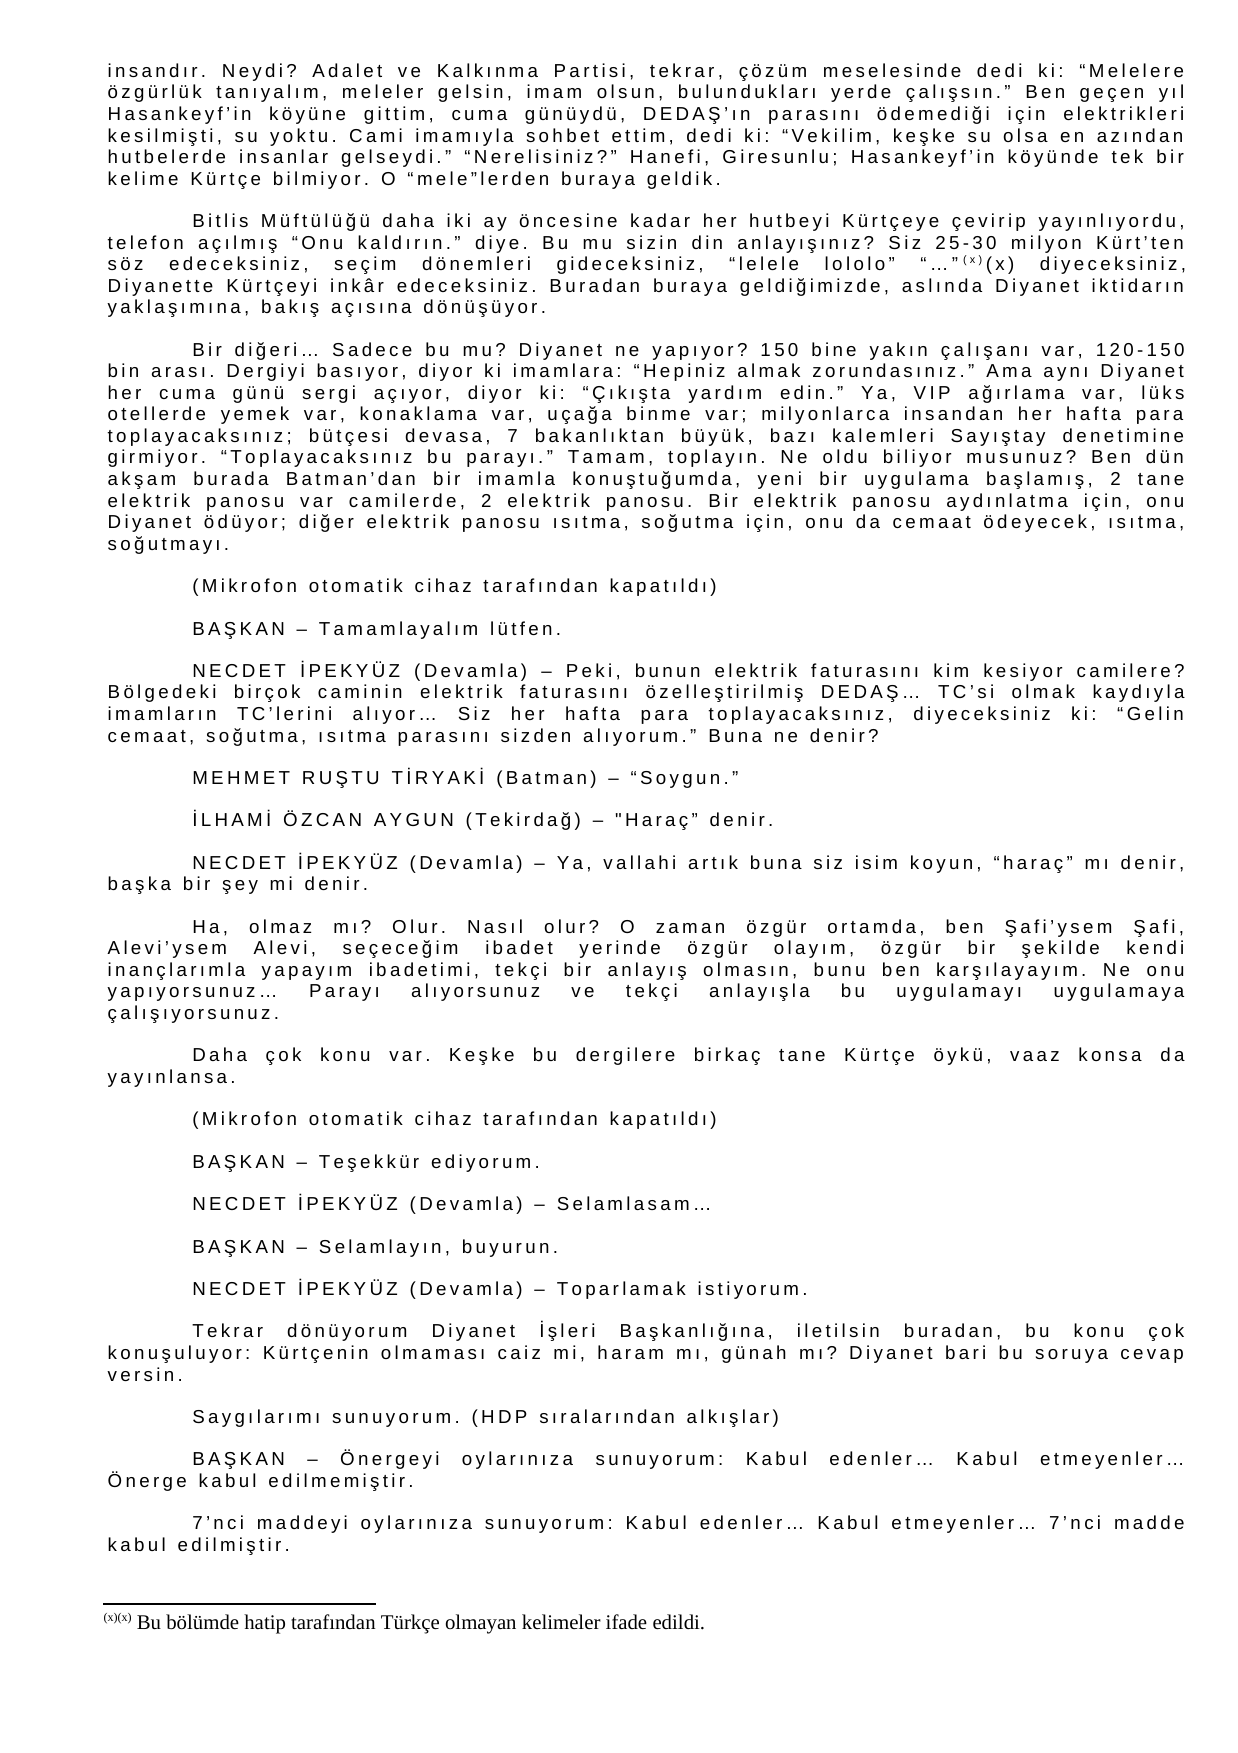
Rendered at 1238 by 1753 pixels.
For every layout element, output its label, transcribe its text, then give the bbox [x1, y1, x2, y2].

text İLHAMİ ÖZCAN AYGUN (Tekirdağ) – "Haraç” denir. [107, 809, 1186, 831]
text (Mikrofon otomatik cihaz tarafından kapatıldı) [107, 575, 1186, 597]
text BAŞKAN – Selamlayın, buyurun. [107, 1235, 1186, 1257]
text Saygılarımı sunuyorum. (HDP sıralarından alkışlar) [107, 1406, 1186, 1427]
text NECDET İPEKYÜZ (Devamla) – Selamlasam… [107, 1193, 1186, 1214]
text Bitlis Müftülüğü daha iki ay öncesine kadar her hutbeyi Kürtçeye çevirip yayınlıyordu, telefon açılmış “Onu kaldırın.” diye. Bu mu sizin din anlayışınız? Siz 25-30 milyon Kürt’ten söz edeceksiniz, seçim dönemleri gideceksiniz, “lelele lololo” “…”(x) diyeceksiniz, Diyanette Kürtçeyi inkâr edeceksiniz. Buradan buraya geldiğimizde, aslında Diyanet iktidarın yaklaşımına, bakış açısına dönüşüyor. [107, 210, 1186, 318]
text Tekrar dönüyorum Diyanet İşleri Başkanlığına, iletilsin buradan, bu konu çok konuşuluyor: Kürtçenin olmaması caiz mi, haram mı, günah mı? Diyanet bari bu soruya cevap versin. [107, 1320, 1186, 1385]
text BAŞKAN – Tamamlayalım lütfen. [107, 617, 1186, 639]
text BAŞKAN – Önergeyi oylarınıza sunuyorum: Kabul edenler… Kabul etmeyenler… Önerge kabul edilmemiştir. [107, 1448, 1186, 1491]
text (Mikrofon otomatik cihaz tarafından kapatıldı) [107, 1108, 1186, 1130]
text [107, 60, 1186, 189]
text Ha, olmaz mı? Olur. Nasıl olur? O zaman özgür ortamda, ben Şafi’ysem Şafi, Alevi’ysem Alevi, seçeceğim ibadet yerinde özgür olayım, özgür bir şekilde kendi inançlarımla yapayım ibadetimi, tekçi bir anlayış olmasın, bunu ben karşılayayım. Ne onu yapıyorsunuz… Parayı alıyorsunuz ve tekçi anlayışla bu uygulamayı uygulamaya çalışıyorsunuz. [107, 916, 1186, 1023]
text MEHMET RUŞTU TİRYAKİ (Batman) – “Soygun.” [107, 767, 1186, 788]
text NECDET İPEKYÜZ (Devamla) – Peki, bunun elektrik faturasını kim kesiyor camilere? Bölgedeki birçok caminin elektrik faturasını özelleştirilmiş DEDAŞ… TC’si olmak kaydıyla imamların TC’lerini alıyor… Siz her hafta para toplayacaksınız, diyeceksiniz ki: “Gelin cemaat, soğutma, ısıtma parasını sizden alıyorum.” Buna ne denir? [107, 660, 1186, 746]
text NECDET İPEKYÜZ (Devamla) – Ya, vallahi artık buna siz isim koyun, “haraç” mı denir, başka bir şey mi denir. [107, 852, 1186, 895]
text Bir diğeri… Sadece bu mu? Diyanet ne yapıyor? 150 bine yakın çalışanı var, 120-150 bin arası. Dergiyi basıyor, diyor ki imamlara: “Hepiniz almak zorundasınız.” Ama aynı Diyanet her cuma günü sergi açıyor, diyor ki: “Çıkışta yardım edin.” Ya, VIP ağırlama var, lüks otellerde yemek var, konaklama var, uçağa binme var; milyonlarca insandan her hafta para toplayacaksınız; bütçesi devasa, 7 bakanlıktan büyük, bazı kalemleri Sayıştay denetimine girmiyor. “Toplayacaksınız bu parayı.” Tamam, toplayın. Ne oldu biliyor musunuz? Ben dün akşam burada Batman’dan bir imamla konuştuğumda, yeni bir uygulama başlamış, 2 tane elektrik panosu var camilerde, 2 elektrik panosu. Bir elektrik panosu aydınlatma için, onu Diyanet ödüyor; diğer elektrik panosu ısıtma, soğutma için, onu da cemaat ödeyecek, ısıtma, soğutmayı. [107, 338, 1186, 554]
text BAŞKAN – Teşekkür ediyorum. [107, 1151, 1186, 1172]
text 7’nci maddeyi oylarınıza sunuyorum: Kabul edenler… Kabul etmeyenler… 7’nci madde kabul edilmiştir. [107, 1512, 1186, 1555]
text Daha çok konu var. Keşke bu dergilere birkaç tane Kürtçe öykü, vaaz konsa da yayınlansa. [107, 1044, 1186, 1087]
text NECDET İPEKYÜZ (Devamla) – Toparlamak istiyorum. [107, 1278, 1186, 1299]
